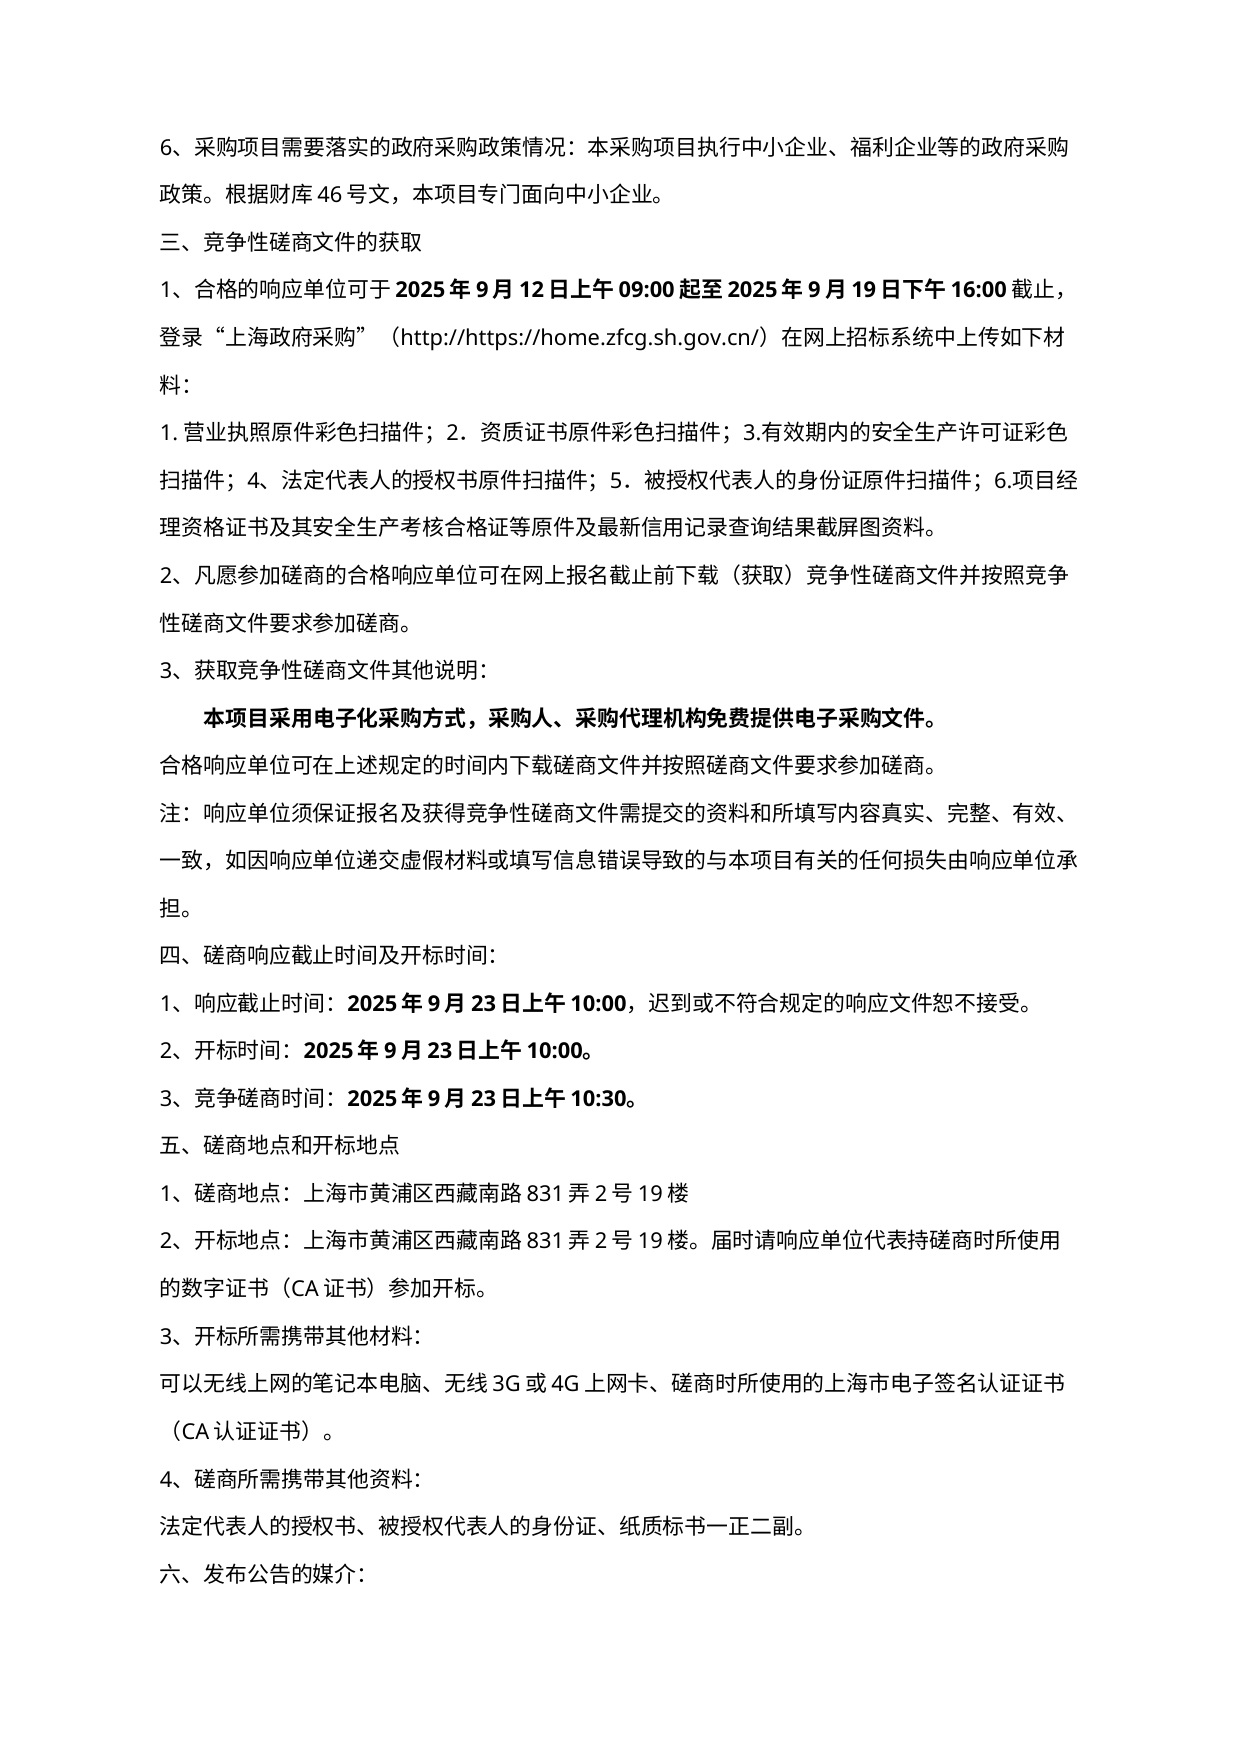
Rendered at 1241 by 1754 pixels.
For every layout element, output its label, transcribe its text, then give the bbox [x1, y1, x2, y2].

text 注：响应单位须保证报名及获得竞争性磋商文件需提交的资料和所填写内容真实、完整、有效、一致，如因响应单位递交虚假材料或填写信息错误导致的与本项目有关的任何损失由响应单位承担。 [159, 796, 1078, 922]
text 三、竞争性磋商文件的获取 [159, 225, 1078, 257]
text 法定代表人的授权书、被授权代表人的身份证、纸质标书一正二副。 [159, 1509, 1078, 1541]
text 1、磋商地点：上海市黄浦区西藏南路831弄2号19楼 [159, 1176, 1078, 1208]
text 1、响应截止时间：2025年9月23日上午10:00，迟到或不符合规定的响应文件恕不接受。 [159, 986, 1078, 1017]
text 3、竞争磋商时间：2025年9月23日上午10:30。 [159, 1081, 1078, 1113]
text 4、磋商所需携带其他资料： [159, 1462, 1078, 1493]
text 六、发布公告的媒介： [159, 1557, 1078, 1588]
text 2、开标地点：上海市黄浦区西藏南路831弄2号19楼。届时请响应单位代表持磋商时所使用的数字证书（CA证书）参加开标。 [159, 1223, 1078, 1303]
text 合格响应单位可在上述规定的时间内下载磋商文件并按照磋商文件要求参加磋商。 [159, 748, 1078, 780]
text 可以无线上网的笔记本电脑、无线3G或4G上网卡、磋商时所使用的上海市电子签名认证证书（CA认证证书）。 [159, 1366, 1078, 1446]
text 1. 营业执照原件彩色扫描件；2．资质证书原件彩色扫描件；3.有效期内的安全生产许可证彩色扫描件；4、法定代表人的授权书原件扫描件；5．被授权代表人的身份证原件扫描件；6.项目经理资格证书及其安全生产考核合格证等原件及最新信用记录查询结果截屏图资料。 [159, 415, 1078, 542]
text 2、凡愿参加磋商的合格响应单位可在网上报名截止前下载（获取）竞争性磋商文件并按照竞争性磋商文件要求参加磋商。 [159, 558, 1078, 637]
text 五、磋商地点和开标地点 [159, 1128, 1078, 1160]
text 3、获取竞争性磋商文件其他说明： [159, 653, 1078, 685]
text 6、采购项目需要落实的政府采购政策情况：本采购项目执行中小企业、福利企业等的政府采购政策。根据财库46号文，本项目专门面向中小企业。 [159, 130, 1078, 209]
text 2、开标时间：2025年9月23日上午10:00。 [159, 1033, 1078, 1065]
text 本项目采用电子化采购方式，采购人、采购代理机构免费提供电子采购文件。 [159, 701, 1078, 732]
text 1、合格的响应单位可于2025年9月12日上午09:00起至2025年9月19日下午16:00截止，登录“上海政府采购”（http://https://home.zfcg.sh.gov.cn/）在网上招标系统中上传如下材料： [159, 272, 1078, 399]
text 四、磋商响应截止时间及开标时间： [159, 938, 1078, 970]
text 3、开标所需携带其他材料： [159, 1319, 1078, 1351]
